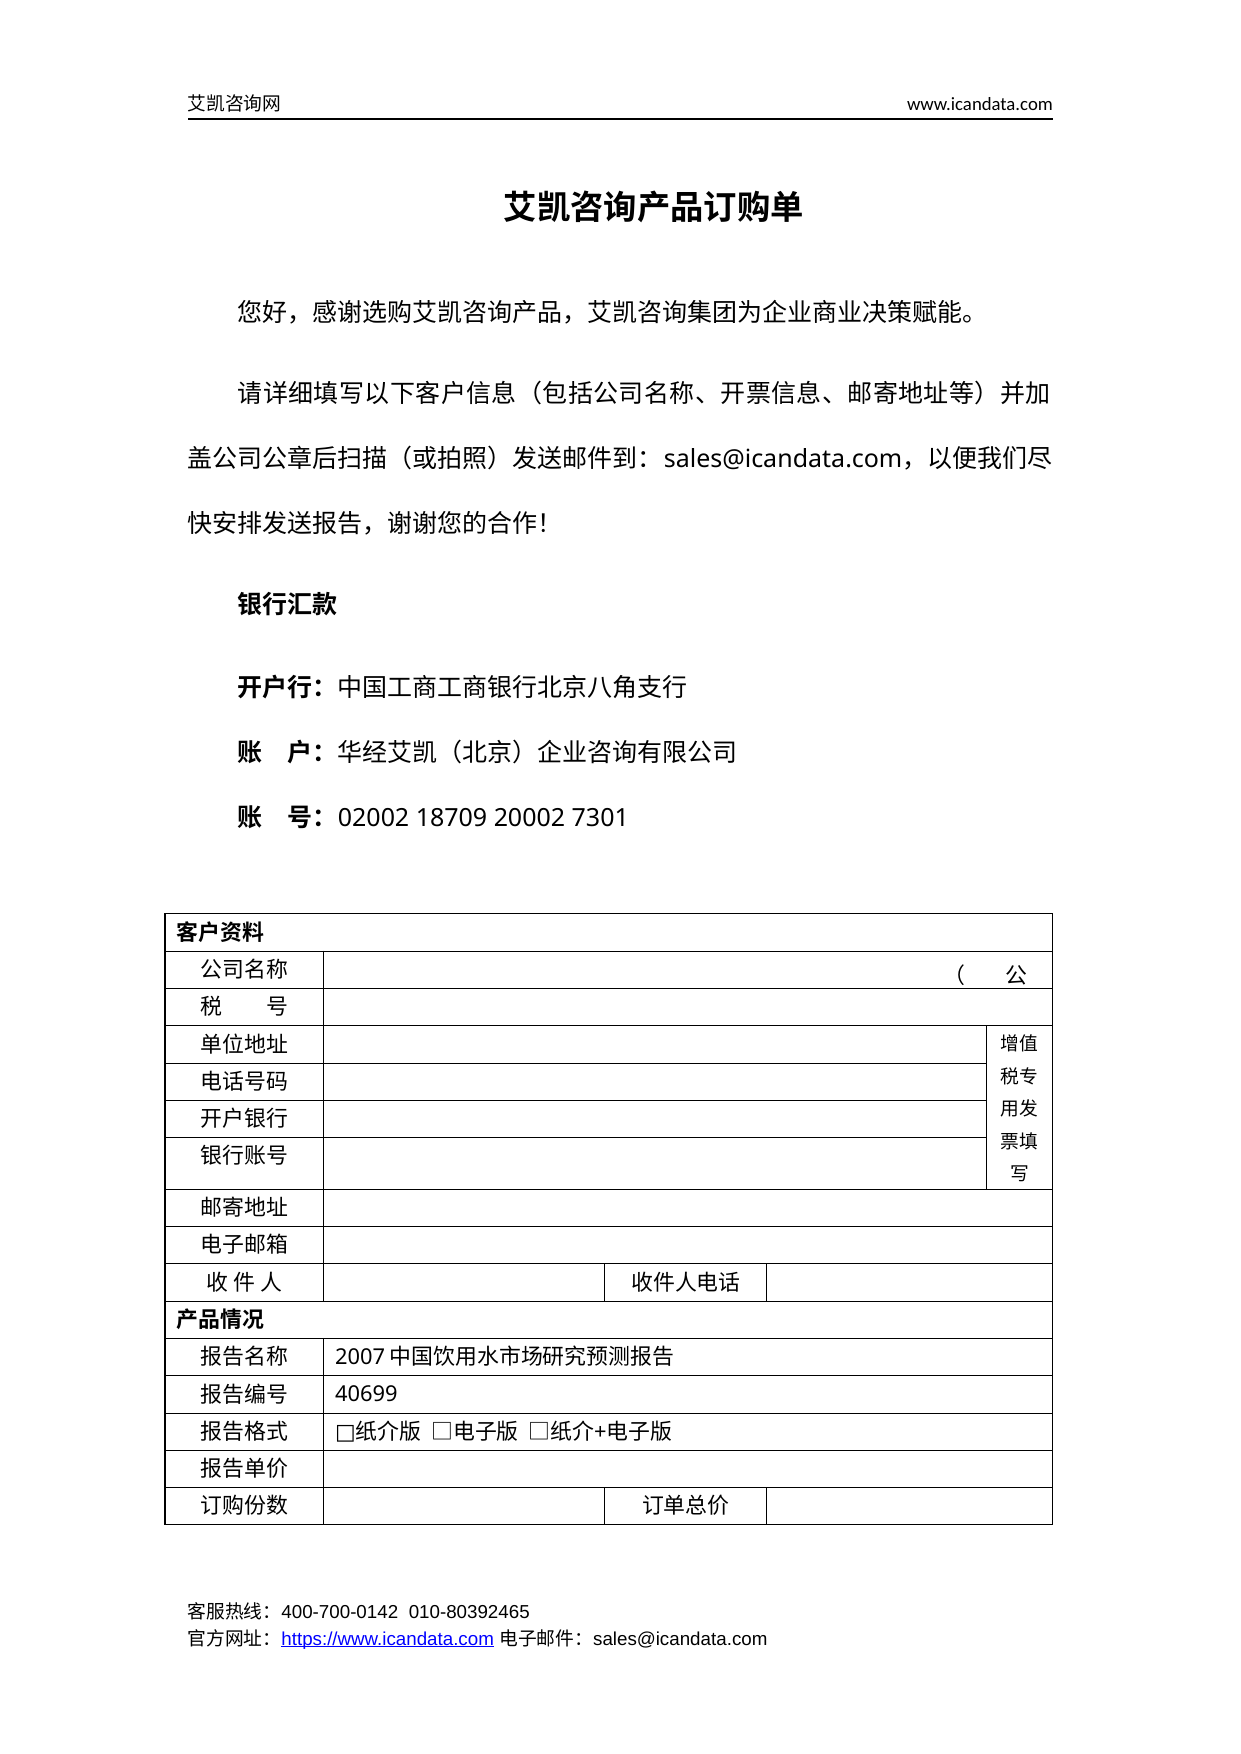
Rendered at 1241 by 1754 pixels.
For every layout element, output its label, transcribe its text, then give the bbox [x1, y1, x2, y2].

table_cell 收件人电话 [605, 1264, 766, 1301]
table_cell 报告编号 [166, 1376, 323, 1412]
table_cell 报告名称 [166, 1339, 323, 1375]
table_cell □纸介版 □电子版 □纸介+电子版 [324, 1414, 1052, 1450]
table_cell [324, 1451, 1052, 1487]
text 开户行：中国工商工商银行北京八角支行 [187, 653, 1053, 718]
table_cell [767, 1488, 1052, 1524]
table_cell 报告单价 [166, 1451, 323, 1487]
table_cell 订单总价 [605, 1488, 766, 1524]
table_cell [324, 1064, 986, 1100]
table_cell 报告格式 [166, 1414, 323, 1450]
table_header 客户资料 [166, 914, 1052, 951]
table_cell [324, 1488, 604, 1524]
table_cell 增值税专用发票填写 [987, 1026, 1052, 1189]
table_cell 2007中国饮用水市场研究预测报告 [324, 1339, 1052, 1375]
table_cell [324, 952, 1052, 988]
text 账 号：02002 18709 20002 7301 [187, 783, 1053, 848]
table_cell [324, 1190, 1052, 1226]
table_cell [324, 1227, 1052, 1263]
table_cell 公司名称 [166, 952, 323, 988]
table_cell 银行账号 [166, 1138, 323, 1189]
table_cell 单位地址 [166, 1026, 323, 1062]
table_cell 电话号码 [166, 1064, 323, 1100]
table_cell 税 号 [166, 989, 323, 1025]
table_cell 收 件 人 [166, 1264, 323, 1301]
text 请详细填写以下客户信息（包括公司名称、开票信息、邮寄地址等）并加盖公司公章后扫描（或拍照）发送邮件到：sales@icandata.com，以便我们尽快安排发送报告，谢谢您的合作！ [187, 359, 1053, 554]
table_cell 产品情况 [166, 1302, 1052, 1338]
text 账 户：华经艾凯（北京）企业咨询有限公司 [187, 718, 1053, 783]
text 艾凯咨询产品订购单 [187, 172, 1053, 237]
table_cell 电子邮箱 [166, 1227, 323, 1263]
table_cell 订购份数 [166, 1488, 323, 1524]
table_cell [767, 1264, 1052, 1301]
table_cell [324, 1101, 986, 1137]
table_cell [324, 1026, 986, 1062]
text 您好，感谢选购艾凯咨询产品，艾凯咨询集团为企业商业决策赋能。 [187, 278, 1053, 343]
table_cell [324, 989, 1052, 1025]
text 银行汇款 [187, 570, 1053, 635]
table_cell 40699 [324, 1376, 1052, 1412]
table_cell [324, 1264, 604, 1301]
table_cell 邮寄地址 [166, 1190, 323, 1226]
table_cell 开户银行 [166, 1101, 323, 1137]
table_cell [324, 1138, 986, 1189]
